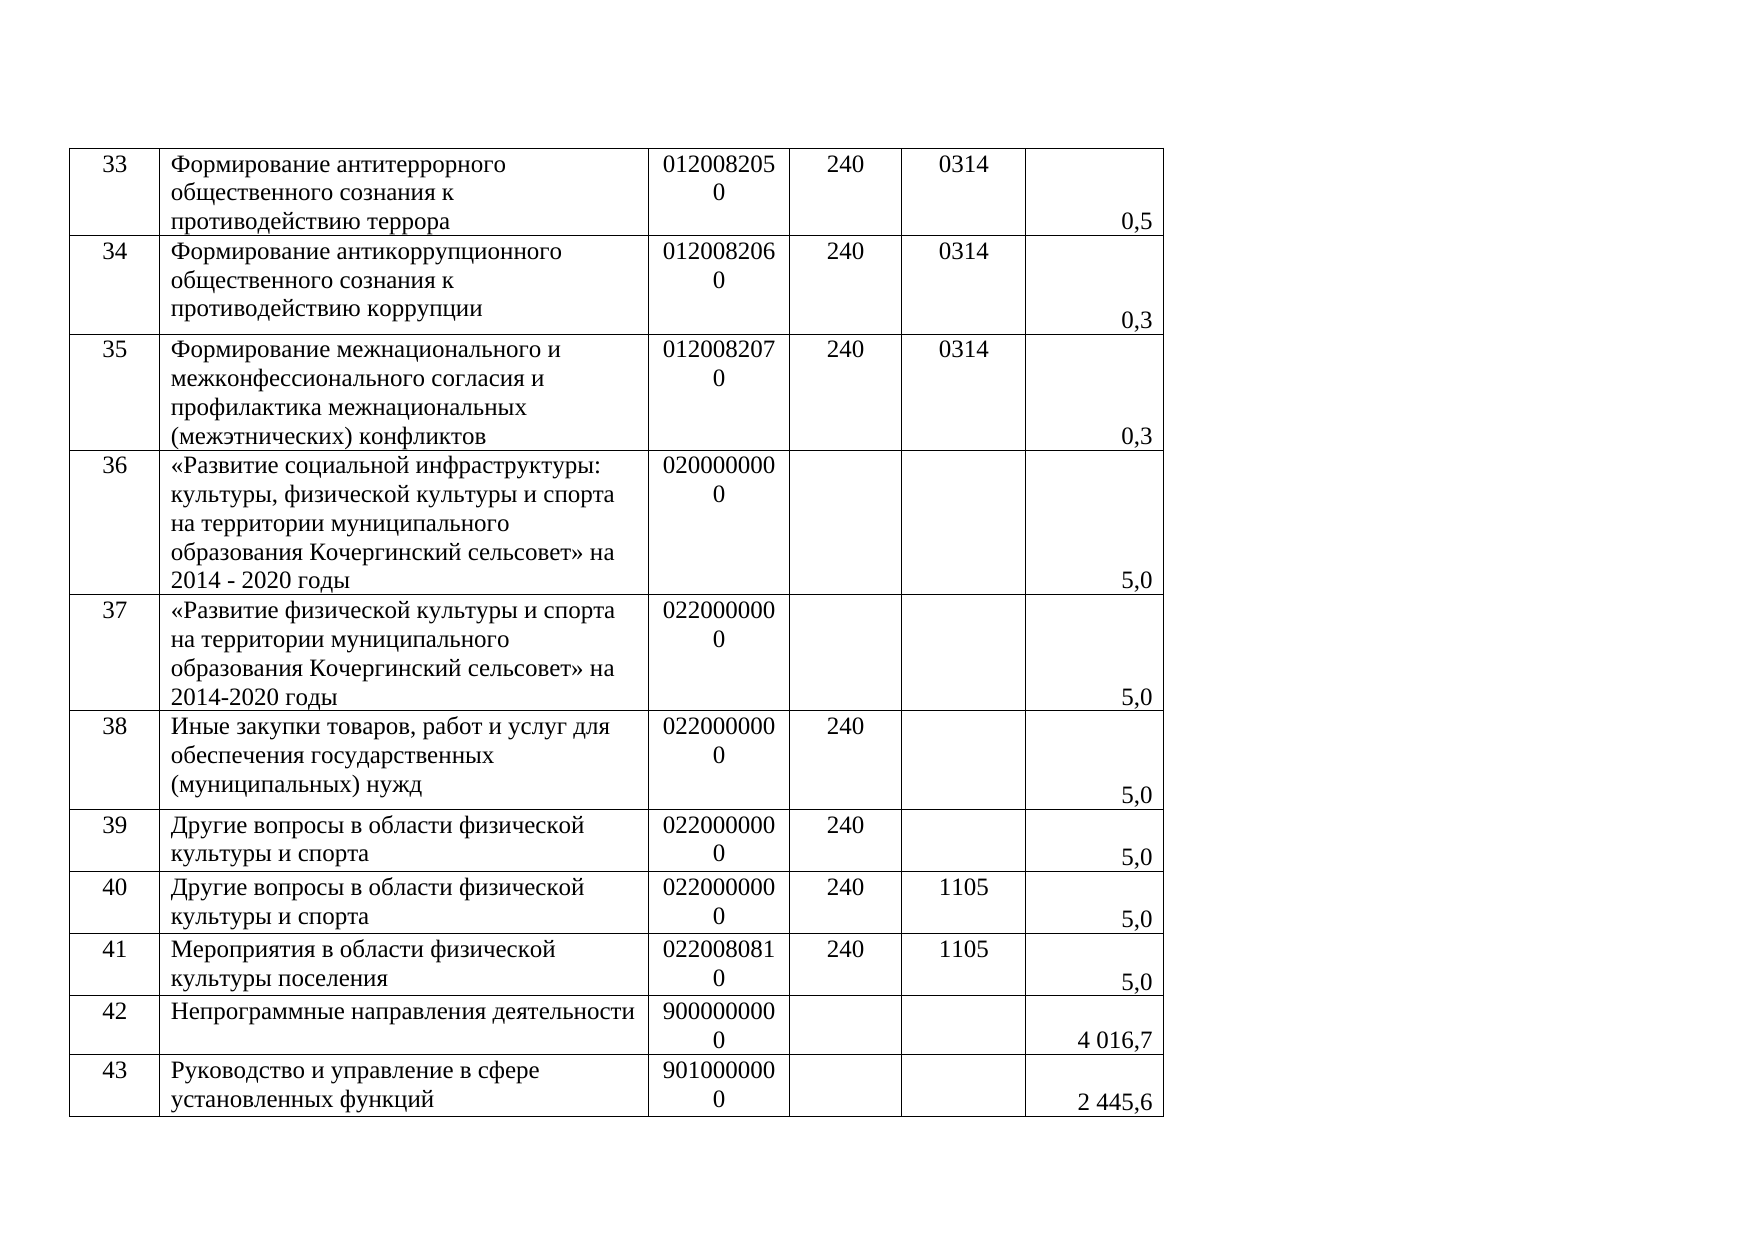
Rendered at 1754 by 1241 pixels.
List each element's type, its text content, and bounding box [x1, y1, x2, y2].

table_cell 0,3 [1026, 236, 1163, 333]
table_cell 40 [70, 872, 159, 933]
table_cell Мероприятия в области физической культуры поселения [160, 934, 648, 995]
table_cell 34 [70, 236, 159, 333]
table_cell 240 [790, 810, 901, 871]
table_cell Формирование межнационального и межконфессионального согласия и профилактика межнациональных (межэтнических) конфликтов [160, 335, 648, 449]
table_cell 9000000000 [649, 996, 789, 1054]
table_cell Другие вопросы в области физической культуры и спорта [160, 810, 648, 871]
table_cell 5,0 [1026, 451, 1163, 594]
table_cell 0120082050 [649, 149, 789, 235]
table_cell Непрограммные направления деятельности [160, 996, 648, 1054]
table_cell 4 016,7 [1026, 996, 1163, 1054]
table_cell «Развитие социальной инфраструктуры: культуры, физической культуры и спорта на территории муниципального образования Кочергинский сельсовет» на 2014 - 2020 годы [160, 451, 648, 594]
table_cell 36 [70, 451, 159, 594]
table_cell 0220000000 [649, 595, 789, 710]
table_cell [790, 595, 901, 710]
table_cell 0220080810 [649, 934, 789, 995]
table_cell 43 [70, 1055, 159, 1116]
table_cell [902, 451, 1025, 594]
table_cell 0200000000 [649, 451, 789, 594]
table_cell Иные закупки товаров, работ и услуг для обеспечения государственных (муниципальных) нужд [160, 711, 648, 809]
table_cell 0220000000 [649, 810, 789, 871]
table_cell [790, 451, 901, 594]
table_cell 0220000000 [649, 872, 789, 933]
table_cell Формирование антикоррупционного общественного сознания к противодействию коррупции [160, 236, 648, 333]
table_cell [902, 711, 1025, 809]
table_cell Другие вопросы в области физической культуры и спорта [160, 872, 648, 933]
table_cell «Развитие физической культуры и спорта на территории муниципального образования Кочергинский сельсовет» на 2014-2020 годы [160, 595, 648, 710]
table_cell 0,5 [1026, 149, 1163, 235]
table_cell 2 445,6 [1026, 1055, 1163, 1116]
table_cell 0314 [902, 149, 1025, 235]
table_cell 33 [70, 149, 159, 235]
table_cell [902, 996, 1025, 1054]
table_cell 5,0 [1026, 810, 1163, 871]
table_cell 41 [70, 934, 159, 995]
table_cell Руководство и управление в сфере установленных функций [160, 1055, 648, 1116]
table_cell 0,3 [1026, 335, 1163, 449]
table_cell 0314 [902, 236, 1025, 333]
table_cell [902, 595, 1025, 710]
table_cell [902, 1055, 1025, 1116]
table_cell 240 [790, 335, 901, 449]
table_cell [902, 810, 1025, 871]
table_cell 5,0 [1026, 711, 1163, 809]
table_cell 0314 [902, 335, 1025, 449]
table_cell Формирование антитеррорного общественного сознания к противодействию террора [160, 149, 648, 235]
table_cell 35 [70, 335, 159, 449]
table_cell 0120082060 [649, 236, 789, 333]
table_cell 240 [790, 149, 901, 235]
table_cell 9010000000 [649, 1055, 789, 1116]
table_cell 42 [70, 996, 159, 1054]
table_cell 1105 [902, 872, 1025, 933]
table_cell 39 [70, 810, 159, 871]
table_cell 240 [790, 872, 901, 933]
table_cell 0120082070 [649, 335, 789, 449]
table_cell 240 [790, 711, 901, 809]
table_cell 5,0 [1026, 872, 1163, 933]
table_cell 5,0 [1026, 934, 1163, 995]
table_cell 240 [790, 934, 901, 995]
table_cell [790, 1055, 901, 1116]
table_cell 240 [790, 236, 901, 333]
table_cell 1105 [902, 934, 1025, 995]
table_cell [790, 996, 901, 1054]
table_cell 37 [70, 595, 159, 710]
table_cell 0220000000 [649, 711, 789, 809]
table_cell 5,0 [1026, 595, 1163, 710]
table_cell 38 [70, 711, 159, 809]
